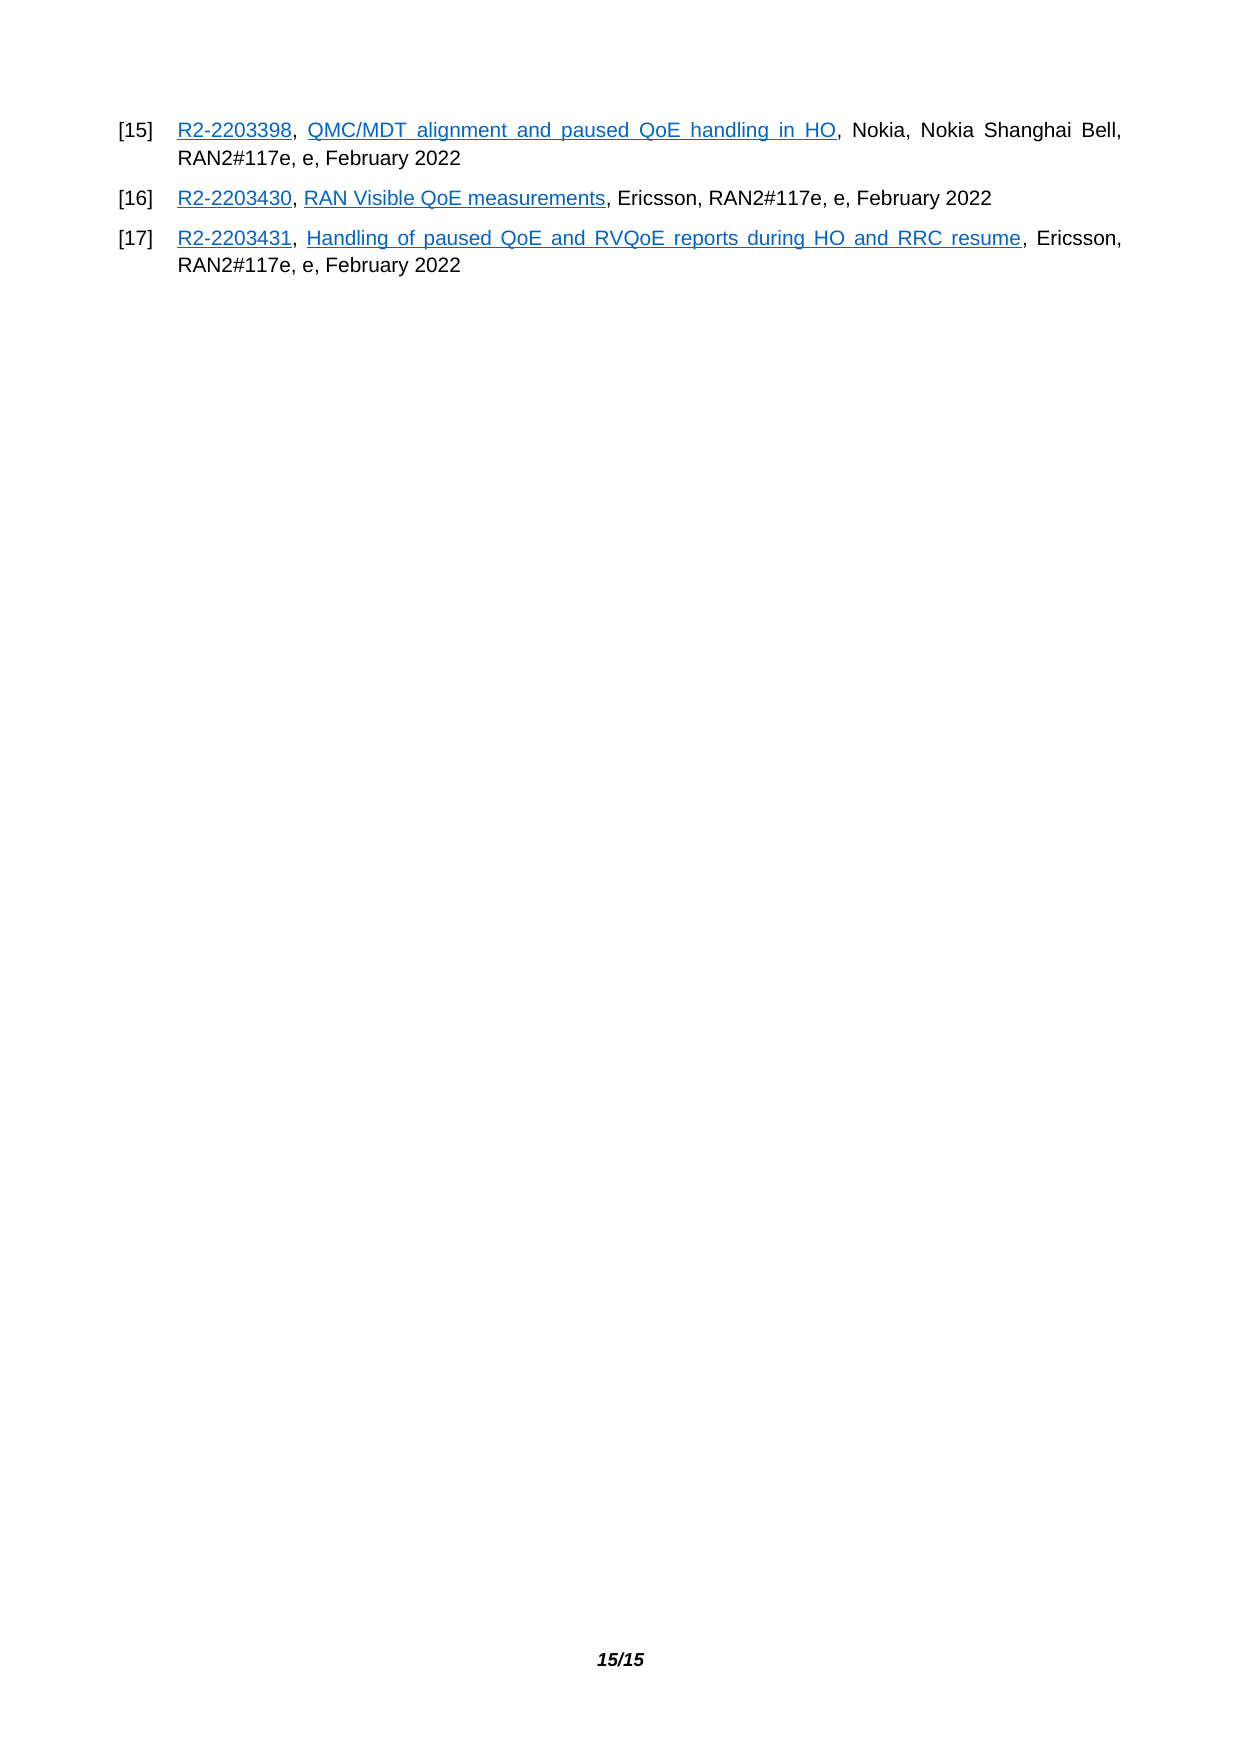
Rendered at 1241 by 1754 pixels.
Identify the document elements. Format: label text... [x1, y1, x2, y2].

text R2-2203431, Handling of paused QoE and RVQoE reports during HO and RRC resume, Ericsson, RAN2#117e, e, February 2022 [118, 226, 1122, 277]
text R2-2203398, QMC/MDT alignment and paused QoE handling in HO, Nokia, Nokia Shanghai Bell, RAN2#117e, e, February 2022 [118, 118, 1122, 169]
text R2-2203430, RAN Visible QoE measurements, Ericsson, RAN2#117e, e, February 2022 [118, 186, 1122, 209]
